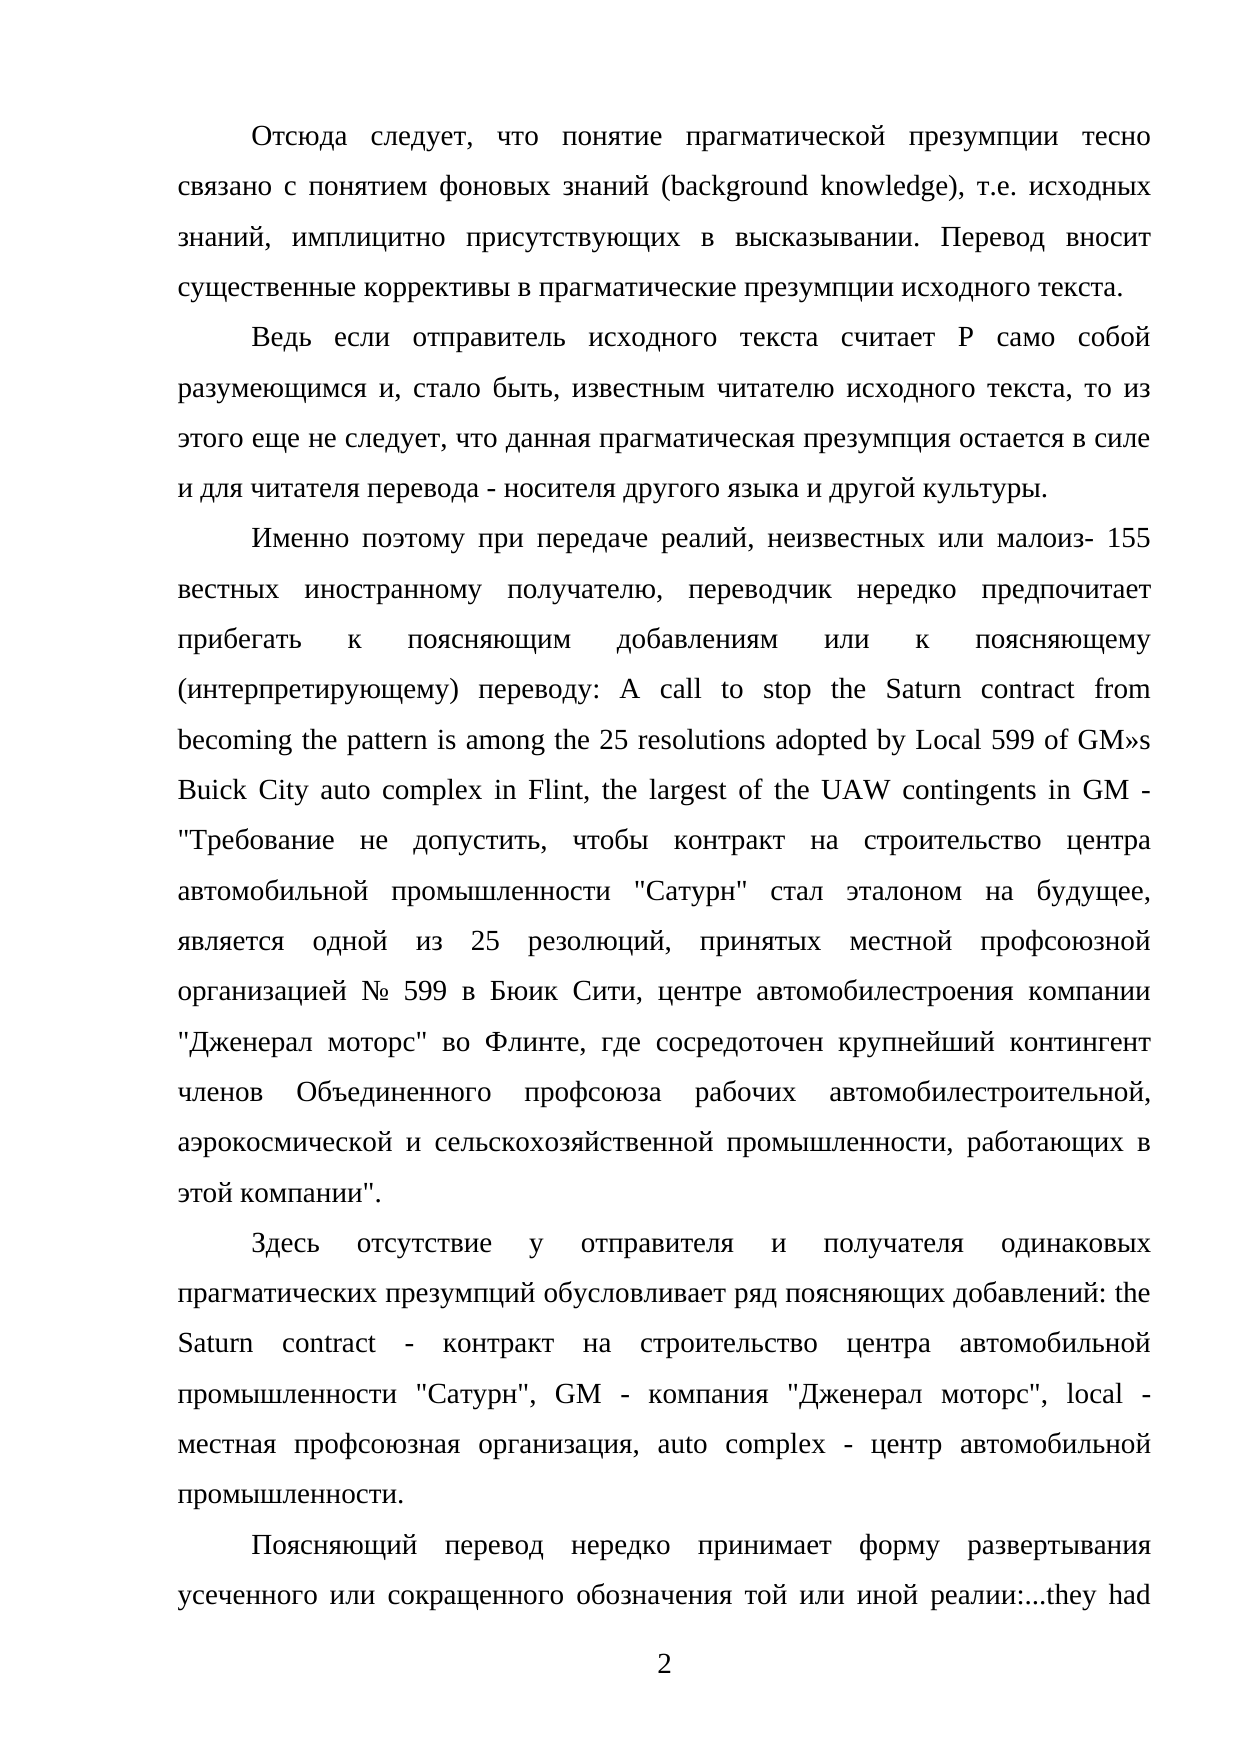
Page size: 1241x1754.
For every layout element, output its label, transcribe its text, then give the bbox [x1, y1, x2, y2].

text Отсюда следует, что понятие прагматической презумпции тесно связано с понятием фоновых знаний (background knowledge), т.е. исходных знаний, имплицитно присутствующих в высказывании. Перевод вносит существенные коррективы в прагматические презумпции исходного текста. [177, 118, 1152, 303]
text Именно поэтому при передаче реалий, неизвестных или малоиз- 155 вестных иностранному получателю, переводчик нередко предпочитает прибегать к поясняющим добавлениям или к поясняющему (интерпретирующему) переводу: A call to stop the Saturn contract from becoming the pattern is among the 25 resolutions adopted by Local 599 of GM»s Buick City auto complex in Flint, the largest of the UAW contingents in GM - "Требование не допустить, чтобы контракт на строительство центра автомобильной промышленности "Сатурн" стал эталоном на будущее, является одной из 25 резолюций, принятых местной профсоюзной организацией № 599 в Бюик Сити, центре автомобилестроения компании "Дженерал моторс" во Флинте, где сосредоточен крупнейший контингент членов Объединенного профсоюза рабочих автомобилестроительной, аэрокосмической и сельскохозяйственной промышленности, работающих в этой компании". [177, 521, 1152, 1208]
text Ведь если отправитель исходного текста считает P само собой разумеющимся и, стало быть, известным читателю исходного текста, то из этого еще не следует, что данная прагматическая презумпция остается в силе и для читателя перевода - носителя другого языка и другой культуры. [177, 319, 1152, 504]
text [177, 1527, 1152, 1611]
text Здесь отсутствие у отправителя и получателя одинаковых прагматических презумпций обусловливает ряд поясняющих добавлений: the Saturn contract - контракт на строительство центра автомобильной промышленности "Сатурн", GM - компания "Дженерал моторс", local - местная профсоюзная организация, auto complex - центр автомобильной промышленности. [177, 1225, 1152, 1510]
